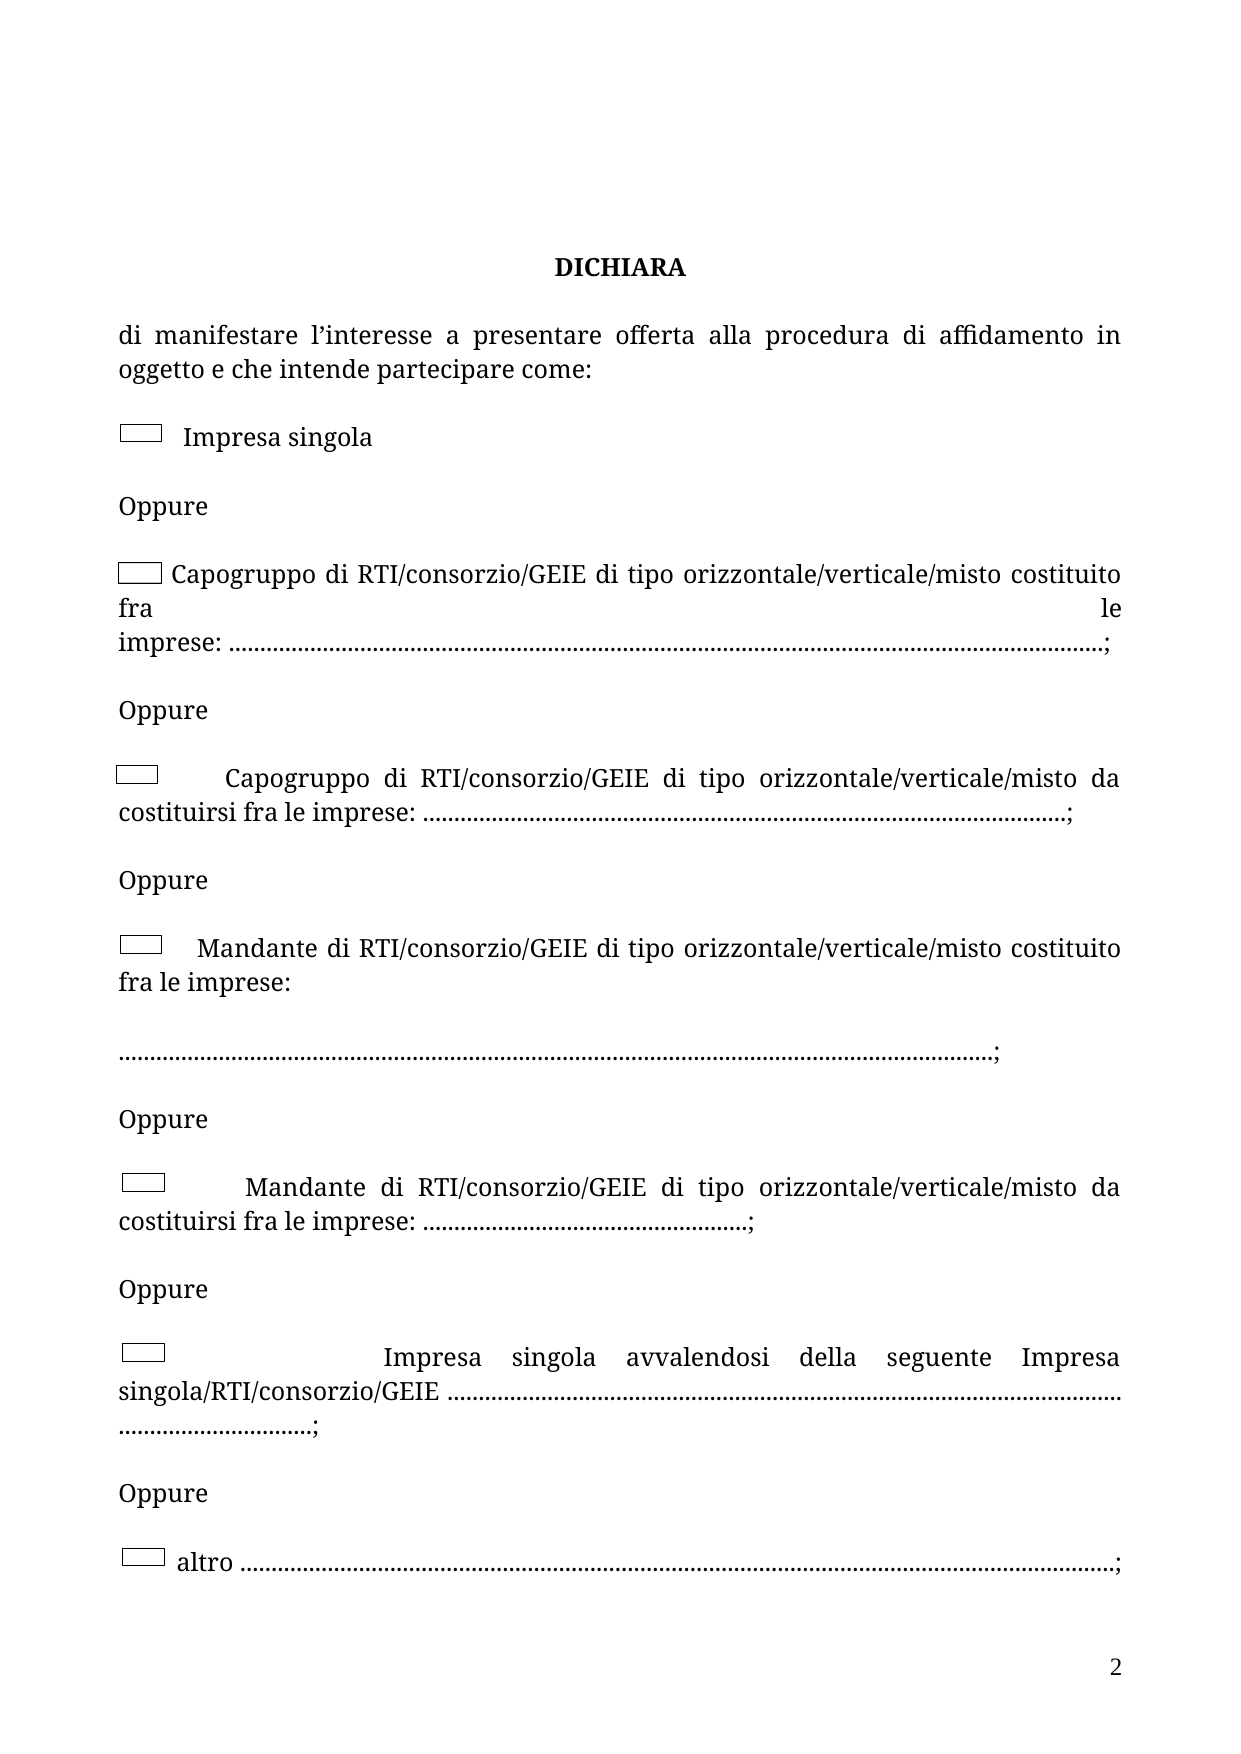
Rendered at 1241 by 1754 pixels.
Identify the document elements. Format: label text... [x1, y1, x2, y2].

text Oppure [118, 1272, 1122, 1306]
text di manifestare l’interesse a presentare offerta alla procedura di affidamento in oggetto e che intende partecipare come: [118, 318, 1122, 386]
text Impresa singola avvalendosi della seguente Impresa singola/RTI/consorzio/GEIE ...........................................................................................................................................; [118, 1340, 1122, 1442]
text Oppure [118, 488, 1122, 522]
text altro ............................................................................................................................................; [118, 1544, 1122, 1578]
text Impresa singola [118, 420, 1122, 454]
picture [118, 562, 162, 584]
text ............................................................................................................................................; [118, 1033, 1122, 1067]
text Capogruppo di RTI/consorzio/GEIE di tipo orizzontale/verticale/misto da costituirsi fra le imprese: .......................................................................................................; [118, 761, 1122, 829]
text Oppure [118, 693, 1122, 727]
text Mandante di RTI/consorzio/GEIE di tipo orizzontale/verticale/misto costituito fra le imprese: [118, 931, 1122, 999]
text Capogruppo di RTI/consorzio/GEIE di tipo orizzontale/verticale/misto costituito fra le imprese: ............................................................................................................................................; [118, 556, 1122, 658]
text Oppure [118, 863, 1122, 897]
text DICHIARA [118, 250, 1122, 284]
text Oppure [118, 1101, 1122, 1135]
text Oppure [118, 1476, 1122, 1510]
text Mandante di RTI/consorzio/GEIE di tipo orizzontale/verticale/misto da costituirsi fra le imprese: ....................................................; [118, 1169, 1122, 1238]
